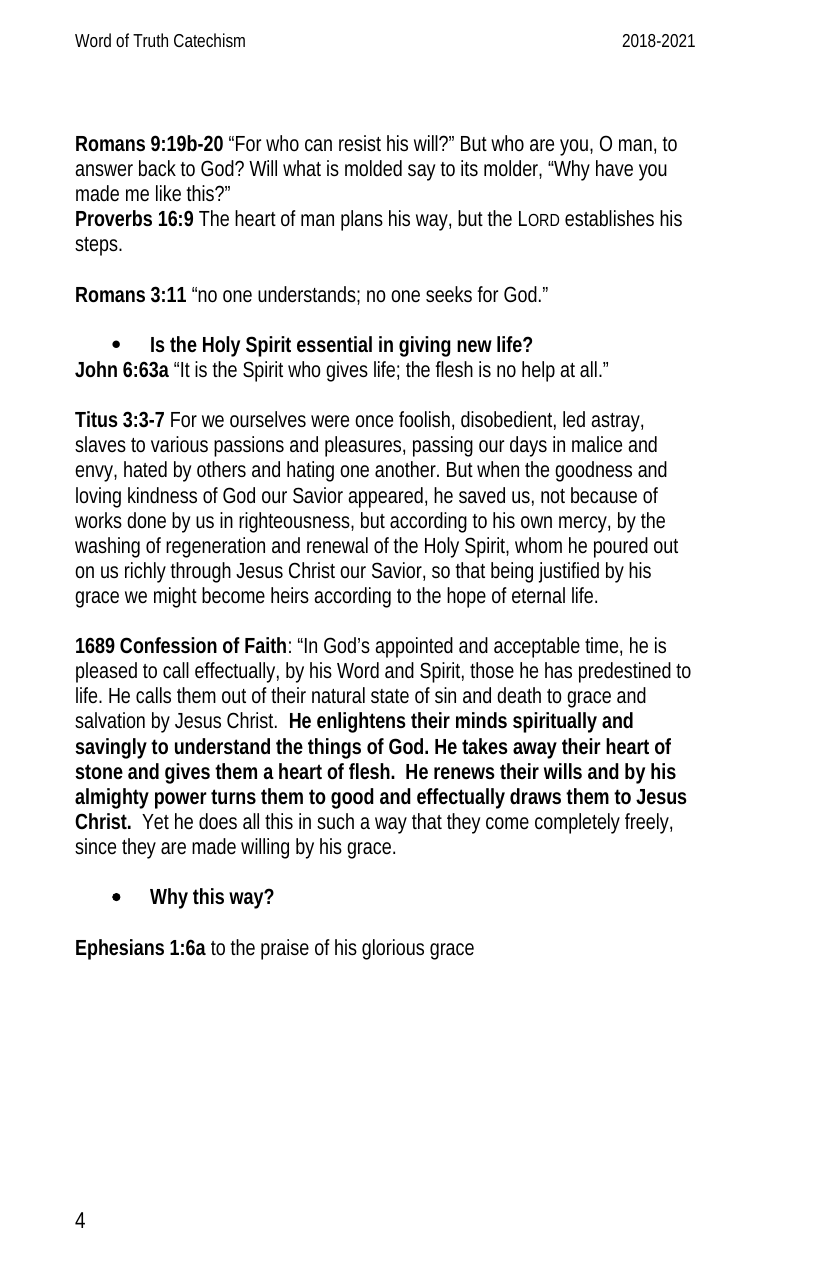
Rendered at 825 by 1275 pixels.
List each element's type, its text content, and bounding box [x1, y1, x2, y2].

text 1689 Confession of Faith: “In God’s appointed and acceptable time, he is pleased to call effectually, by his Word and Spirit, those he has predestined to life. He calls them out of their natural state of sin and death to grace and salvation by Jesus Christ. He enlightens their minds spiritually and savingly to understand the things of God. He takes away their heart of stone and gives them a heart of flesh. He renews their wills and by his almighty power turns them to good and effectually draws them to Jesus Christ. Yet he does all this in such a way that they come completely freely, since they are made willing by his grace. [75, 633, 697, 859]
text Proverbs 16:9 ​The heart of man plans his way, but the Lord establishes his steps. [75, 206, 697, 256]
list Why this way? [112, 884, 697, 909]
list Is the Holy Spirit essential in giving new life? [112, 332, 697, 357]
text Ephesians 1:6a to the praise of his glorious grace [75, 934, 697, 959]
text Romans 3:11 “no one understands; no one seeks for God.” [75, 282, 697, 307]
text Romans 9:19b-20 “For who can resist his will?” But who are you, O man, to answer back to God? Will what is molded say to its molder, “Why have you made me like this?” [75, 131, 697, 206]
text John 6:63a “It is the Spirit who gives life; the flesh is no help at all.” [75, 357, 697, 382]
text Titus 3:3-7 For we ourselves were once foolish, disobedient, led astray, slaves to various passions and pleasures, passing our days in malice and envy, hated by others and hating one another. But when the goodness and loving kindness of God our Savior appeared, he saved us, not because of works done by us in righteousness, but according to his own mercy, by the washing of regeneration and renewal of the Holy Spirit, whom he poured out on us richly through Jesus Christ our Savior, so that being justified by his grace we might become heirs according to the hope of eternal life. [75, 407, 697, 608]
